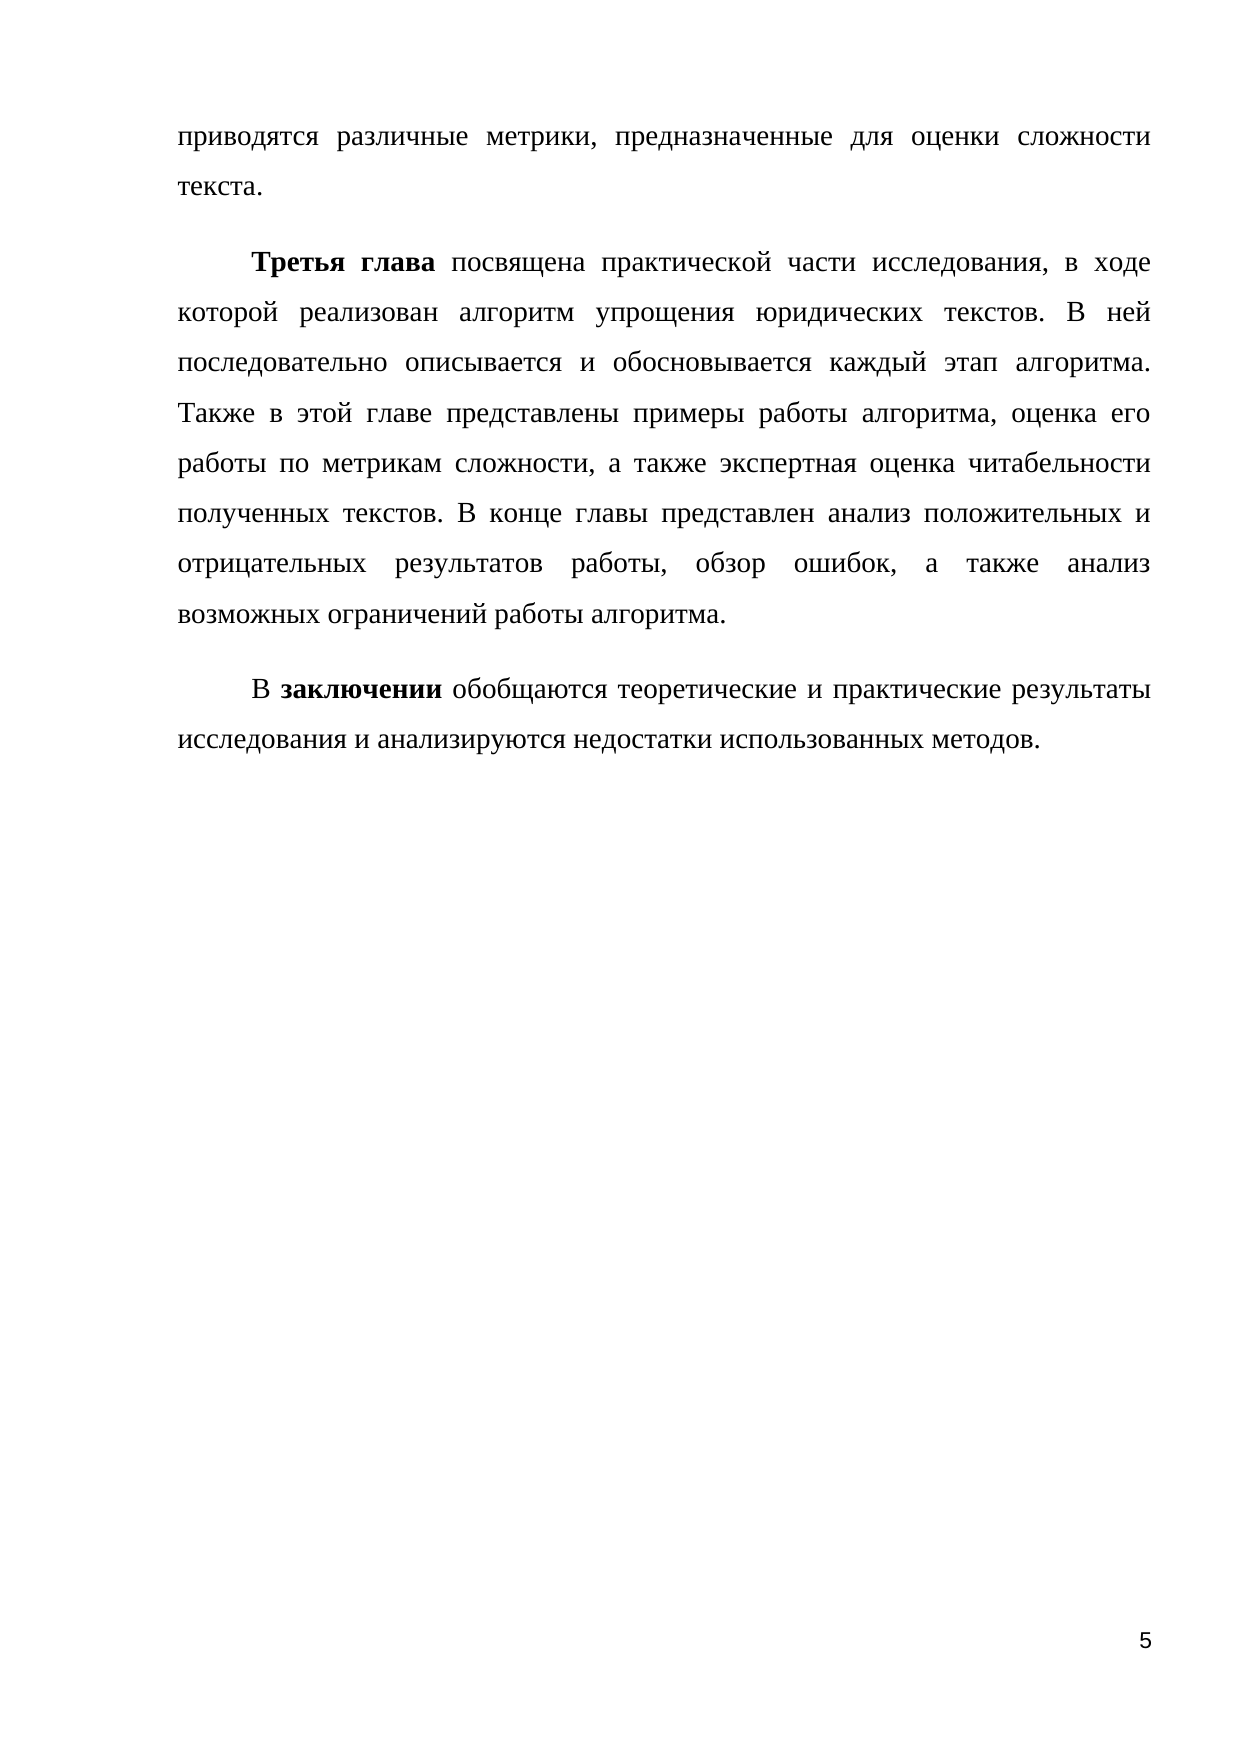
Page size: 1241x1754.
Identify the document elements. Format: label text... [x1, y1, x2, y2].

text Третья глава посвящена практической части исследования, в ходе которой реализован алгоритм упрощения юридических текстов. В ней последовательно описывается и обосновывается каждый этап алгоритма. Также в этой главе представлены примеры работы алгоритма, оценка его работы по метрикам сложности, а также экспертная оценка читабельности полученных текстов. В конце главы представлен анализ положительных и отрицательных результатов работы, обзор ошибок, а также анализ возможных ограничений работы алгоритма. [177, 244, 1152, 629]
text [177, 118, 1152, 202]
text В заключении обобщаются теоретические и практические результаты исследования и анализируются недостатки использованных методов. [177, 671, 1152, 755]
